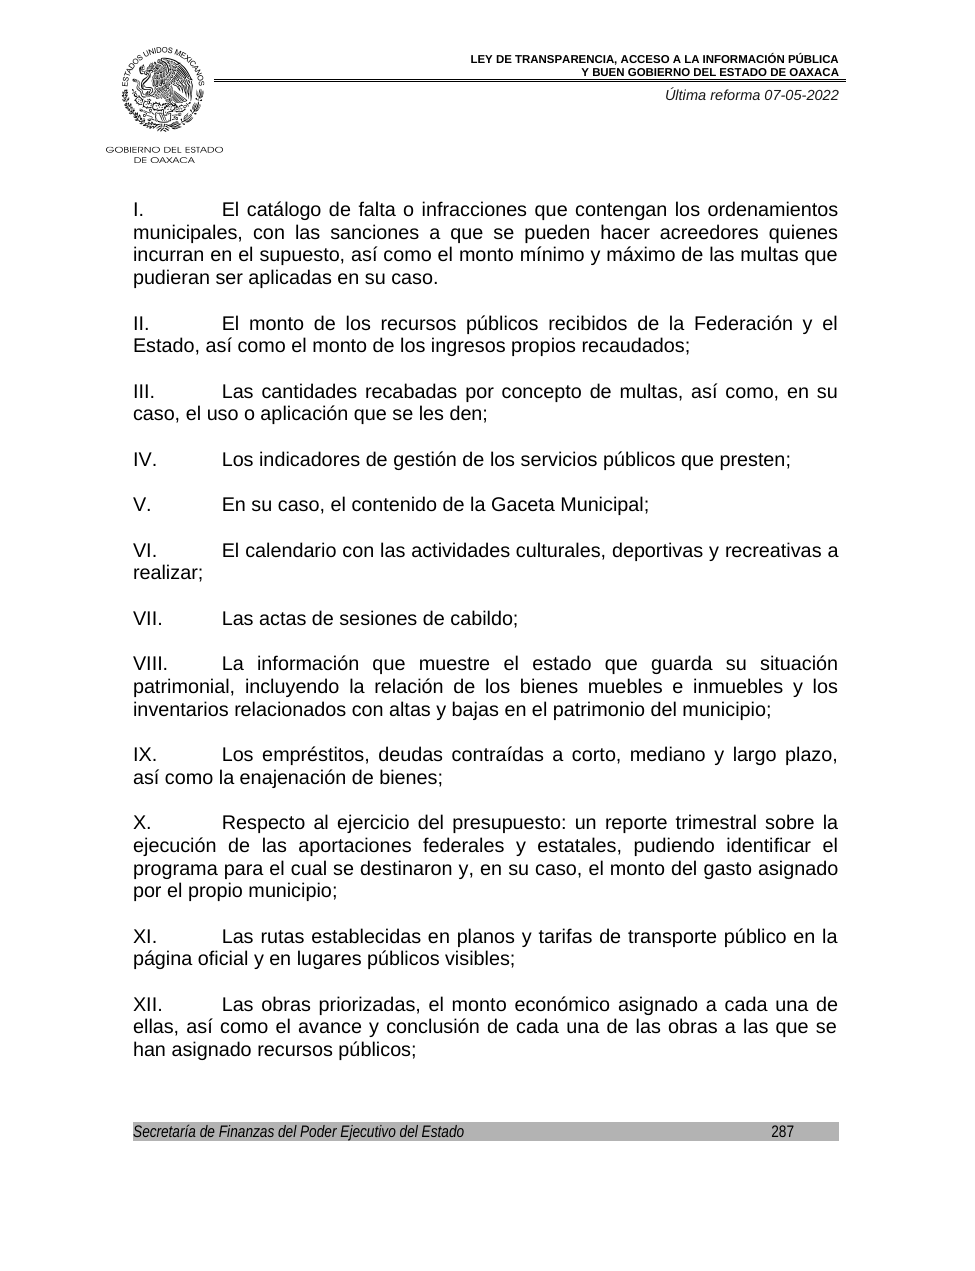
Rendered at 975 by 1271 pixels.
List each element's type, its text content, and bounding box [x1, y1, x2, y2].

text IX. Los empréstitos, deudas contraídas a corto, mediano y largo plazo, así como la enajenación de bienes; [133, 743, 839, 788]
text X. Respecto al ejercicio del presupuesto: un reporte trimestral sobre la ejecución de las aportaciones federales y estatales, pudiendo identificar el programa para el cual se destinaron y, en su caso, el monto del gasto asignado por el propio municipio; [133, 811, 839, 902]
picture [103, 44, 226, 166]
text XII. Las obras priorizadas, el monto económico asignado a cada una de ellas, así como el avance y conclusión de cada una de las obras a las que se han asignado recursos públicos; [133, 993, 839, 1061]
text III. Las cantidades recabadas por concepto de multas, así como, en su caso, el uso o aplicación que se les den; [133, 379, 839, 425]
text VI. El calendario con las actividades culturales, deportivas y recreativas a realizar; [133, 538, 839, 584]
text I. El catálogo de falta o infracciones que contengan los ordenamientos municipales, con las sanciones a que se pueden hacer acreedores quienes incurran en el supuesto, así como el monto mínimo y máximo de las multas que pudieran ser aplicadas en su caso. [133, 198, 839, 289]
text VII. Las actas de sesiones de cabildo; [133, 607, 839, 629]
text II. El monto de los recursos públicos recibidos de la Federación y el Estado, así como el monto de los ingresos propios recaudados; [133, 311, 839, 357]
text VIII. La información que muestre el estado que guarda su situación patrimonial, incluyendo la relación de los bienes muebles e inmuebles y los inventarios relacionados con altas y bajas en el patrimonio del municipio; [133, 652, 839, 720]
text XI. Las rutas establecidas en planos y tarifas de transporte público en la página oficial y en lugares públicos visibles; [133, 924, 839, 970]
text IV. Los indicadores de gestión de los servicios públicos que presten; [133, 448, 839, 470]
text V. En su caso, el contenido de la Gaceta Municipal; [133, 493, 839, 516]
